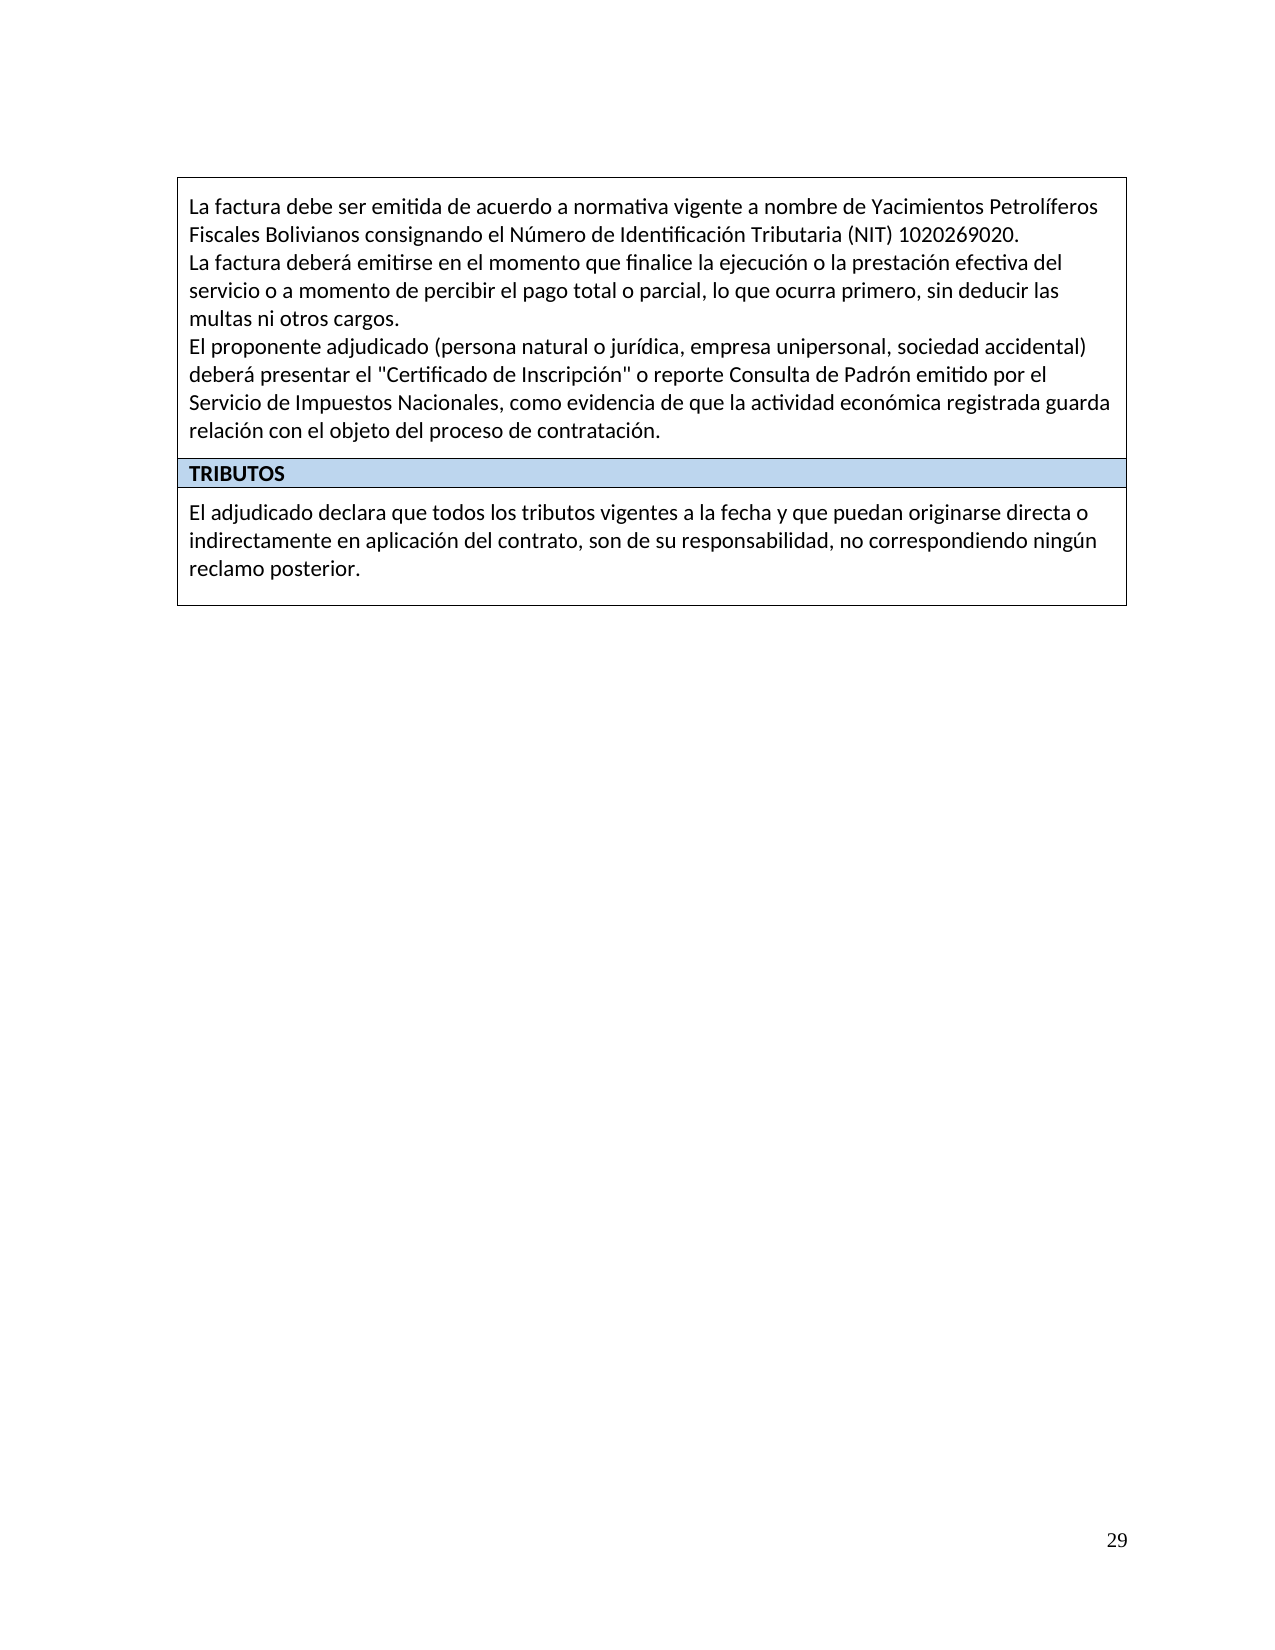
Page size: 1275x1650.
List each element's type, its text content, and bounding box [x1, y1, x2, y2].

table_cell La factura debe ser emitida de acuerdo a normativa vigente a nombre de Yacimientos Petrolíferos Fiscales Bolivianos consignando el Número de Identificación Tributaria (NIT) 1020269020. La factura deberá emitirse en el momento que finalice la ejecución o la prestación efectiva del servicio o a momento de percibir el pago total o parcial, lo que ocurra primero, sin deducir las multas ni otros cargos. El proponente adjudicado (persona natural o jurídica, empresa unipersonal, sociedad accidental) deberá presentar el "Certificado de Inscripción" o reporte Consulta de Padrón emitido por el Servicio de Impuestos Nacionales, como evidencia de que la actividad económica registrada guarda relación con el objeto del proceso de contratación. [178, 178, 1126, 458]
table_cell El adjudicado declara que todos los tributos vigentes a la fecha y que puedan originarse directa o indirectamente en aplicación del contrato, son de su responsabilidad, no correspondiendo ningún reclamo posterior. [178, 488, 1126, 604]
table_cell TRIBUTOS [178, 459, 1126, 487]
